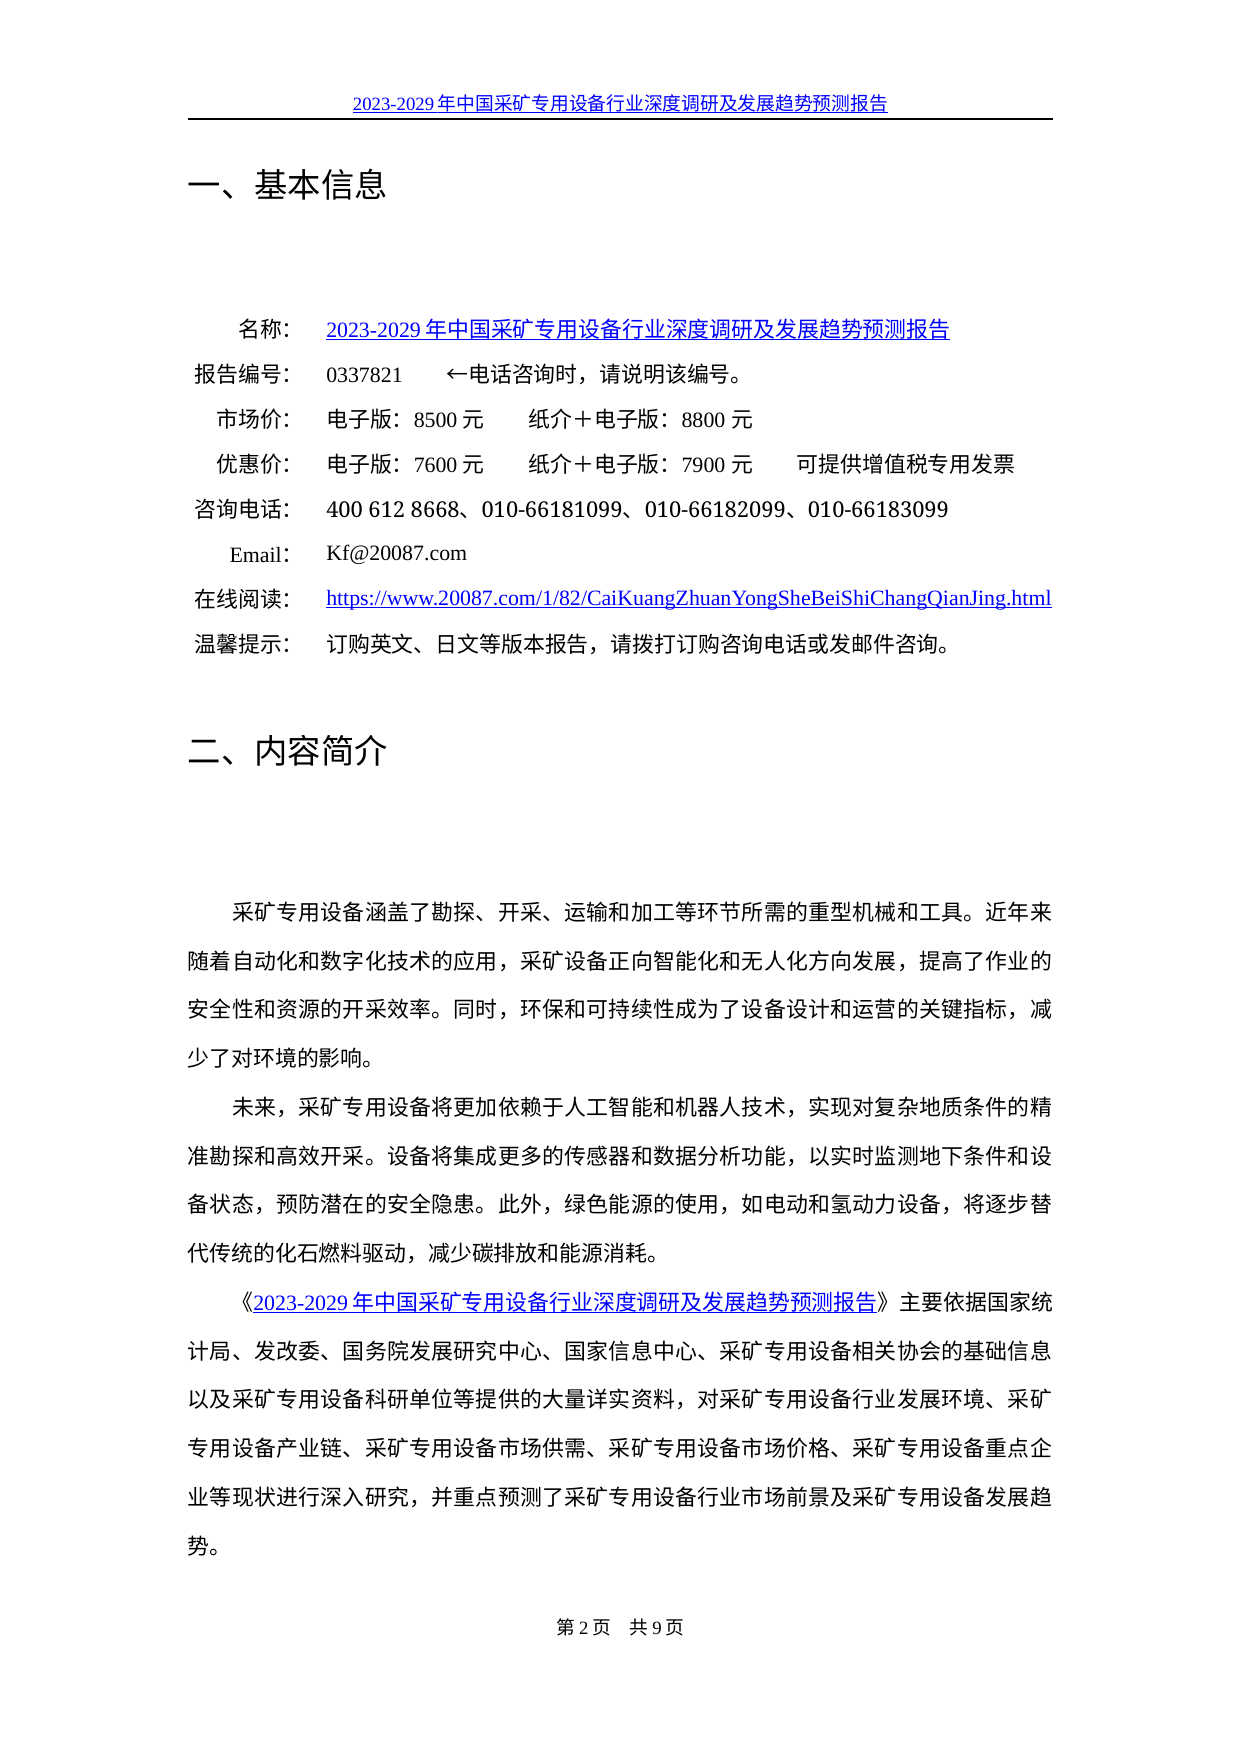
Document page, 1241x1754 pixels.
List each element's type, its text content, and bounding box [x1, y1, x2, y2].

table_cell 市场价： [167, 402, 315, 447]
table_cell 咨询电话： [167, 492, 315, 537]
table_cell 400 612 8668、010-66181099、010-66182099、010-66183099 [315, 492, 1073, 537]
table_cell 在线阅读： [167, 582, 315, 627]
title 二、内容简介 [187, 717, 1053, 782]
table_cell 电子版：8500 元 纸介＋电子版：8800 元 [315, 402, 1073, 447]
table_header 名称： [167, 312, 315, 357]
table_header 2023-2029年中国采矿专用设备行业深度调研及发展趋势预测报告 [315, 312, 1073, 357]
table_cell 优惠价： [167, 447, 315, 492]
table_cell 电子版：7600 元 纸介＋电子版：7900 元 可提供增值税专用发票 [315, 447, 1073, 492]
title 一、基本信息 [187, 150, 1053, 215]
table_cell Email： [167, 537, 315, 582]
table_cell Kf@20087.com [315, 537, 1073, 582]
table_cell 订购英文、日文等版本报告，请拨打订购咨询电话或发邮件咨询。 [315, 627, 1073, 672]
table_cell 0337821 ←电话咨询时，请说明该编号。 [315, 357, 1073, 402]
table_cell [315, 582, 1073, 627]
table_cell 温馨提示： [167, 627, 315, 672]
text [187, 894, 1053, 1561]
table_cell 报告编号： [167, 357, 315, 402]
